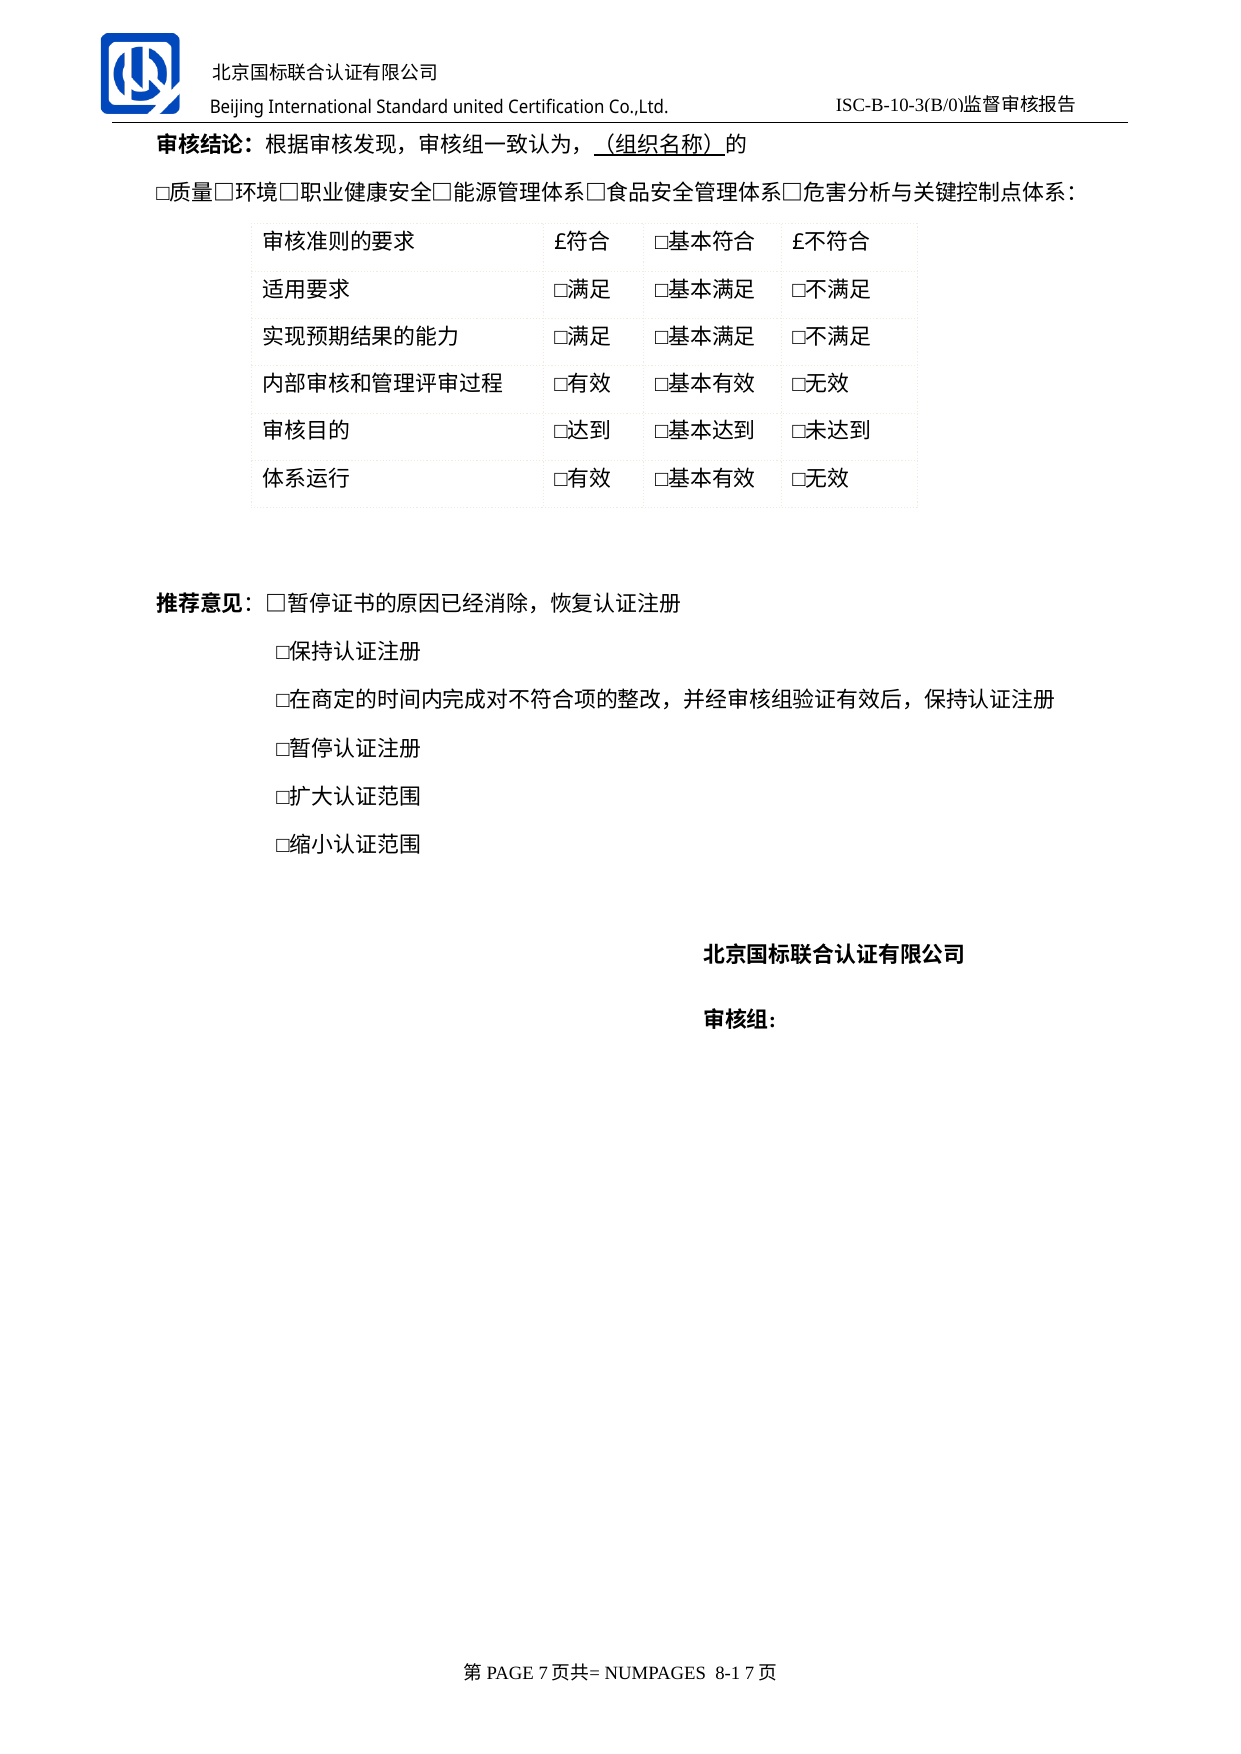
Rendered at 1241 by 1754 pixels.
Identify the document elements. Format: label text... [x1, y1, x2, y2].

table_header £符合 [543, 223, 644, 271]
table_cell 内部审核和管理评审过程 [251, 365, 543, 412]
table_header □基本符合 [644, 223, 781, 271]
text □在商定的时间内完成对不符合项的整改，并经审核组验证有效后，保持认证注册 [112, 682, 1128, 714]
table_cell 适用要求 [251, 271, 543, 318]
table_cell □基本满足 [644, 271, 781, 318]
table_cell □满足 [543, 318, 644, 365]
table_cell □无效 [781, 460, 917, 507]
text 北京国标联合认证有限公司 [112, 937, 1128, 969]
table_cell 实现预期结果的能力 [251, 318, 543, 365]
text □保持认证注册 [112, 633, 1128, 666]
table_cell □未达到 [781, 413, 917, 460]
table_header 审核准则的要求 [251, 223, 543, 271]
table_cell □基本有效 [644, 365, 781, 412]
table_cell □达到 [543, 413, 644, 460]
text □扩大认证范围 [112, 778, 1128, 811]
table_cell □基本满足 [644, 318, 781, 365]
table_cell □满足 [543, 271, 644, 318]
table_cell □基本有效 [644, 460, 781, 507]
table_cell □基本达到 [644, 413, 781, 460]
table_cell □无效 [781, 365, 917, 412]
text 推荐意见：□暂停证书的原因已经消除，恢复认证注册 [112, 585, 1128, 618]
table_cell □不满足 [781, 318, 917, 365]
text □缩小认证范围 [112, 827, 1128, 859]
text □质量□环境□职业健康安全□能源管理体系□食品安全管理体系□危害分析与关键控制点体系： [112, 175, 1128, 207]
table_cell □不满足 [781, 271, 917, 318]
text 审核组: [112, 1001, 1128, 1034]
table_cell □有效 [543, 460, 644, 507]
table_header £不符合 [781, 223, 917, 271]
table_cell 审核目的 [251, 413, 543, 460]
picture [100, 33, 180, 114]
text □暂停认证注册 [112, 730, 1128, 763]
text 审核结论：根据审核发现，审核组一致认为，（组织名称）的 [156, 127, 1128, 159]
table_cell □有效 [543, 365, 644, 412]
table_cell 体系运行 [251, 460, 543, 507]
